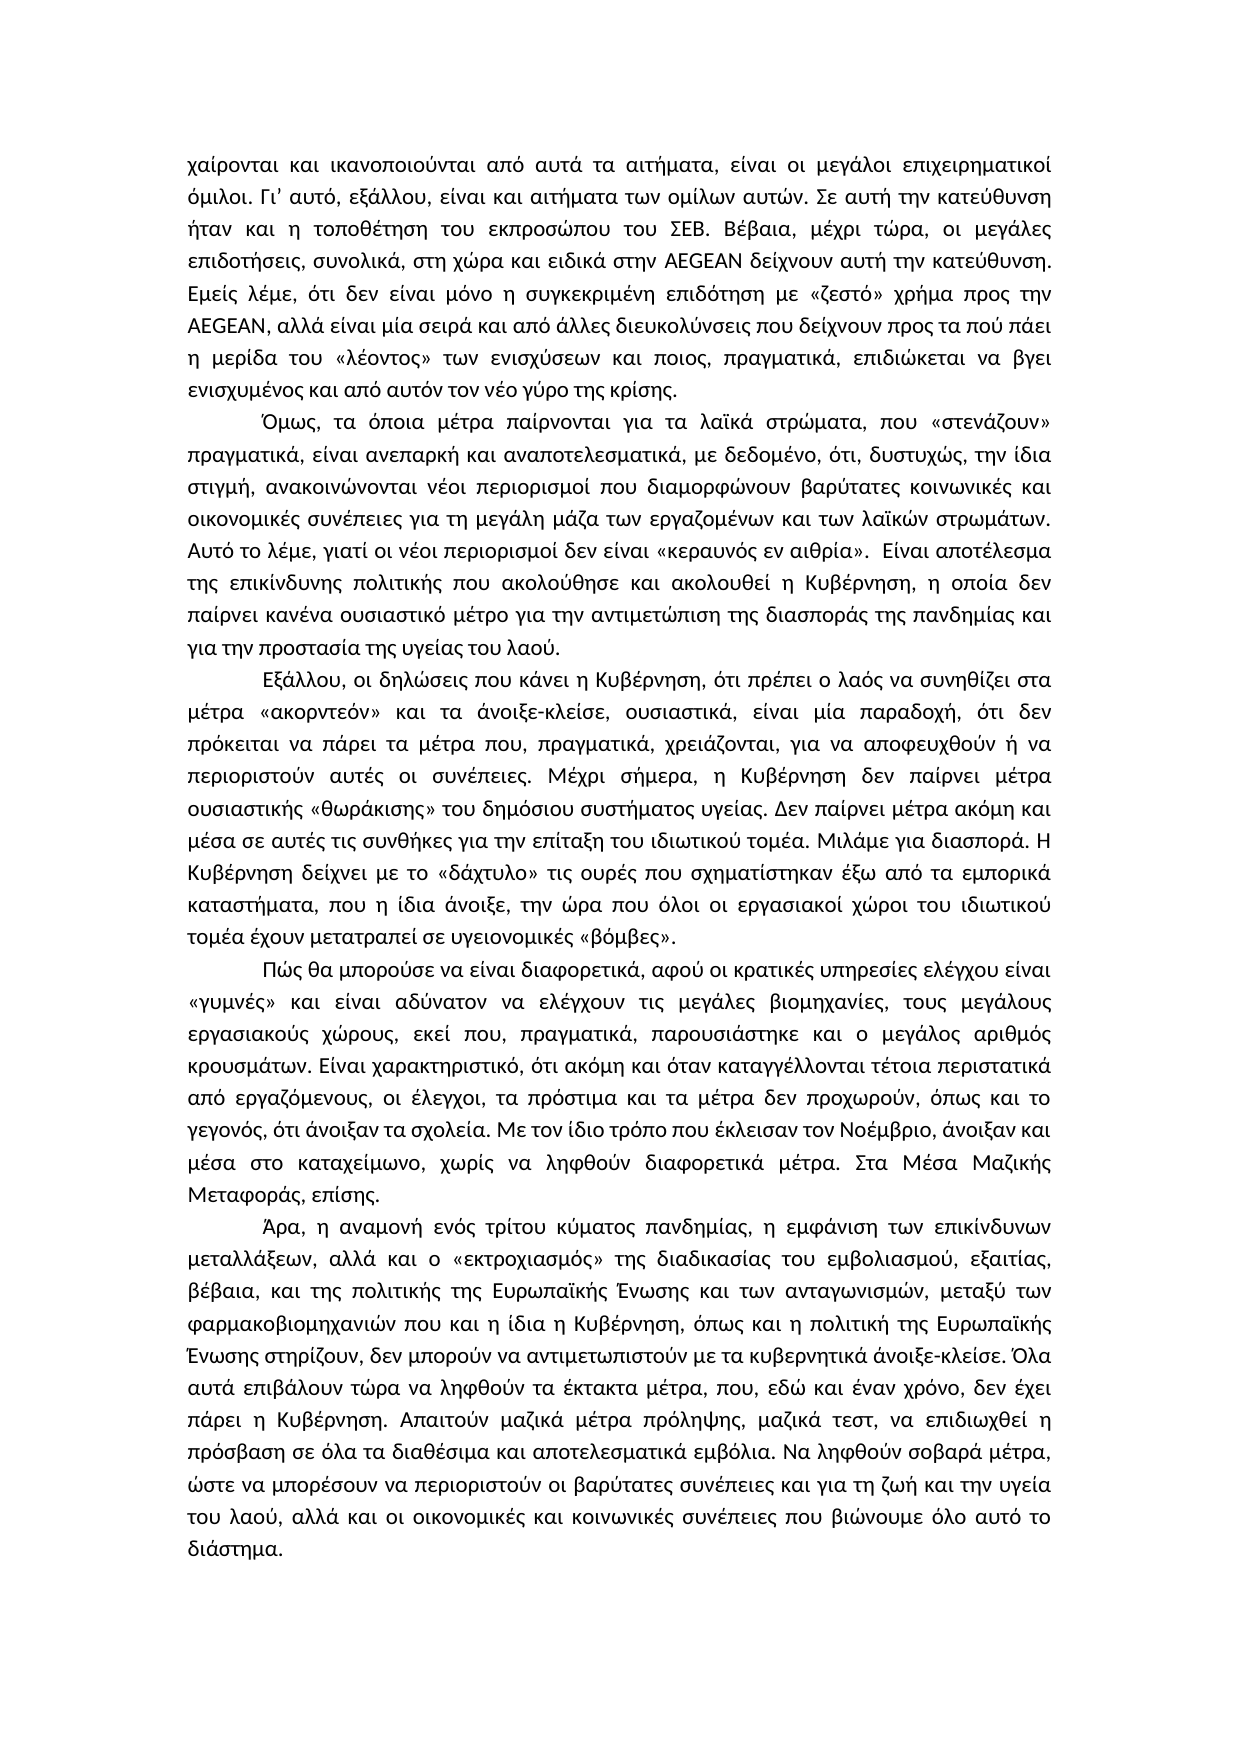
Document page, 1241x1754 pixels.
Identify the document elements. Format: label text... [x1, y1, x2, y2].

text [187, 150, 1053, 403]
text Πώς θα μπορούσε να είναι διαφορετικά, αφού οι κρατικές υπηρεσίες ελέγχου είναι «γυμνές» και είναι αδύνατον να ελέγχουν τις μεγάλες βιομηχανίες, τους μεγάλους εργασιακούς χώρους, εκεί που, πραγματικά, παρουσιάστηκε και ο μεγάλος αριθμός κρουσμάτων. Είναι χαρακτηριστικό, ότι ακόμη και όταν καταγγέλλονται τέτοια περιστατικά από εργαζόμενους, οι έλεγχοι, τα πρόστιμα και τα μέτρα δεν προχωρούν, όπως και το γεγονός, ότι άνοιξαν τα σχολεία. Με τον ίδιο τρόπο που έκλεισαν τον Νοέμβριο, άνοιξαν και μέσα στο καταχείμωνο, χωρίς να ληφθούν διαφορετικά μέτρα. Στα Μέσα Μαζικής Μεταφοράς, επίσης. [187, 955, 1053, 1208]
text Εξάλλου, οι δηλώσεις που κάνει η Κυβέρνηση, ότι πρέπει ο λαός να συνηθίζει στα μέτρα «ακορντεόν» και τα άνοιξε-κλείσε, ουσιαστικά, είναι μία παραδοχή, ότι δεν πρόκειται να πάρει τα μέτρα που, πραγματικά, χρειάζονται, για να αποφευχθούν ή να περιοριστούν αυτές οι συνέπειες. Μέχρι σήμερα, η Κυβέρνηση δεν παίρνει μέτρα ουσιαστικής «θωράκισης» του δημόσιου συστήματος υγείας. Δεν παίρνει μέτρα ακόμη και μέσα σε αυτές τις συνθήκες για την επίταξη του ιδιωτικού τομέα. Μιλάμε για διασπορά. Η Κυβέρνηση δείχνει με το «δάχτυλο» τις ουρές που σχηματίστηκαν έξω από τα εμπορικά καταστήματα, που η ίδια άνοιξε, την ώρα που όλοι οι εργασιακοί χώροι του ιδιωτικού τομέα έχουν μετατραπεί σε υγειονομικές «βόμβες». [187, 665, 1053, 951]
text Άρα, η αναμονή ενός τρίτου κύματος πανδημίας, η εμφάνιση των επικίνδυνων μεταλλάξεων, αλλά και ο «εκτροχιασμός» της διαδικασίας του εμβολιασμού, εξαιτίας, βέβαια, και της πολιτικής της Ευρωπαϊκής Ένωσης και των ανταγωνισμών, μεταξύ των φαρμακοβιομηχανιών που και η ίδια η Κυβέρνηση, όπως και η πολιτική της Ευρωπαϊκής Ένωσης στηρίζουν, δεν μπορούν να αντιμετωπιστούν με τα κυβερνητικά άνοιξε-κλείσε. Όλα αυτά επιβάλουν τώρα να ληφθούν τα έκτακτα μέτρα, που, εδώ και έναν χρόνο, δεν έχει πάρει η Κυβέρνηση. Απαιτούν μαζικά μέτρα πρόληψης, μαζικά τεστ, να επιδιωχθεί η πρόσβαση σε όλα τα διαθέσιμα και αποτελεσματικά εμβόλια. Να ληφθούν σοβαρά μέτρα, ώστε να μπορέσουν να περιοριστούν οι βαρύτατες συνέπειες και για τη ζωή και την υγεία του λαού, αλλά και οι οικονομικές και κοινωνικές συνέπειες που βιώνουμε όλο αυτό το διάστημα. [187, 1212, 1053, 1562]
text Όμως, τα όποια μέτρα παίρνονται για τα λαϊκά στρώματα, που «στενάζουν» πραγματικά, είναι ανεπαρκή και αναποτελεσματικά, με δεδομένο, ότι, δυστυχώς, την ίδια στιγμή, ανακοινώνονται νέοι περιορισμοί που διαμορφώνουν βαρύτατες κοινωνικές και οικονομικές συνέπειες για τη μεγάλη μάζα των εργαζομένων και των λαϊκών στρωμάτων. Αυτό το λέμε, γιατί οι νέοι περιορισμοί δεν είναι «κεραυνός εν αιθρία». Είναι αποτέλεσμα της επικίνδυνης πολιτικής που ακολούθησε και ακολουθεί η Κυβέρνηση, η οποία δεν παίρνει κανένα ουσιαστικό μέτρο για την αντιμετώπιση της διασποράς της πανδημίας και για την προστασία της υγείας του λαού. [187, 407, 1053, 661]
